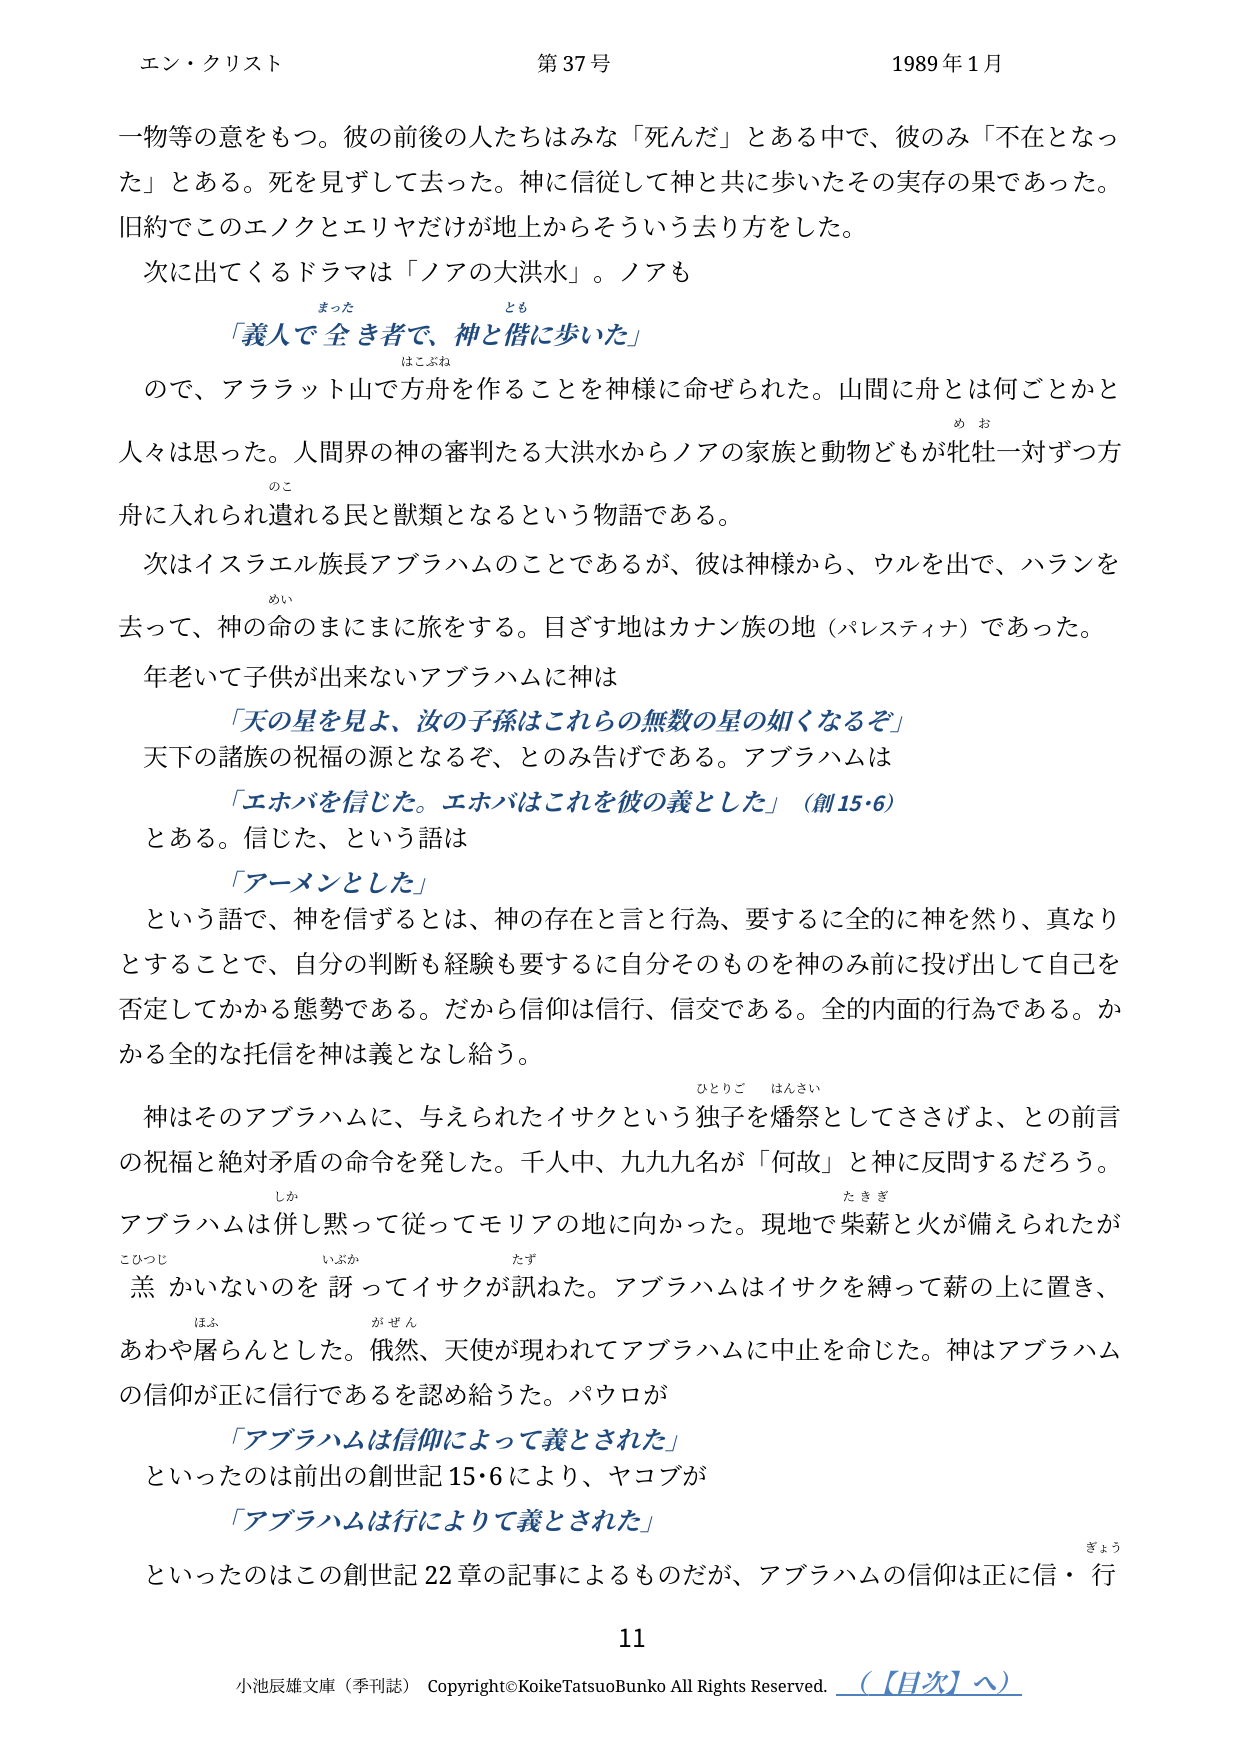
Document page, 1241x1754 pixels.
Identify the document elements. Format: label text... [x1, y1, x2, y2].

text 神はそのアブラハムに、与えられたイサクというをとしてささげよ、との前言の祝福と絶対矛盾の命令を発した。千人中、九九九名が「何故」と神に反問するだろう。アブラハムはし黙って従ってモリアの地に向かった。現地でと火が備えられたがかいないのをってイサクがねた。アブラハムはイサクを縛って薪の上に置き、あわやらんとした。、天使が現われてアブラハムに中止を命じた。神はアブラハムの信仰が正に信行であるを認め給うた。パウロが [118, 1079, 1122, 1412]
text 「天の星を見よ、汝の子孫はこれらの無数の星の如くなるぞ」 [216, 702, 1024, 738]
text 次に出てくるドラマは「ノアの大洪水」。ノアも [118, 253, 1122, 289]
text 「アブラハムは信仰によって義とされた」 [216, 1421, 1024, 1457]
text とある。信じた、という語は [118, 819, 1122, 855]
text 「アーメンとした」 [216, 864, 1024, 900]
text 「義人でき者で、神とに歩いた」 [216, 298, 1024, 352]
text 次はイスラエル族長アブラハムのことであるが、彼は神様から、ウルを出で、ハランを去って、神ののまにまに旅をする。目ざす地はカナン族の地（パレスティナ）であった。 [118, 545, 1122, 644]
text といったのは前出の創世記15･6により、ヤコブが [118, 1457, 1122, 1493]
text 「エホバを信じた。エホバはこれを彼の義とした」（創15･6） [216, 783, 1024, 819]
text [118, 118, 1122, 244]
text 年老いて子供が出来ないアブラハムに神は [118, 657, 1122, 693]
text ので、アララット山でを作ることを神様に命ぜられた。山間に舟とは何ごとかと人々は思った。人間界の神の審判たる大洪水からノアの家族と動物どもが一対ずつ方舟に入れられれる民と獣類となるという物語である。 [118, 352, 1122, 531]
text 「アブラハムは行によりて義とされた」 [216, 1502, 1024, 1538]
text 天下の諸族の祝福の源となるぞ、とのみ告げである。アブラハムは [118, 738, 1122, 774]
text という語で、神を信ずるとは、神の存在と言と行為、要するに全的に神を然り、真なりとすることで、自分の判断も経験も要するに自分そのものを神のみ前に投げ出して自己を否定してかかる態勢である。だから信仰は信行、信交である。全的内面的行為である。かかる全的な托信を神は義となし給う。 [118, 900, 1122, 1070]
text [118, 1538, 1122, 1592]
